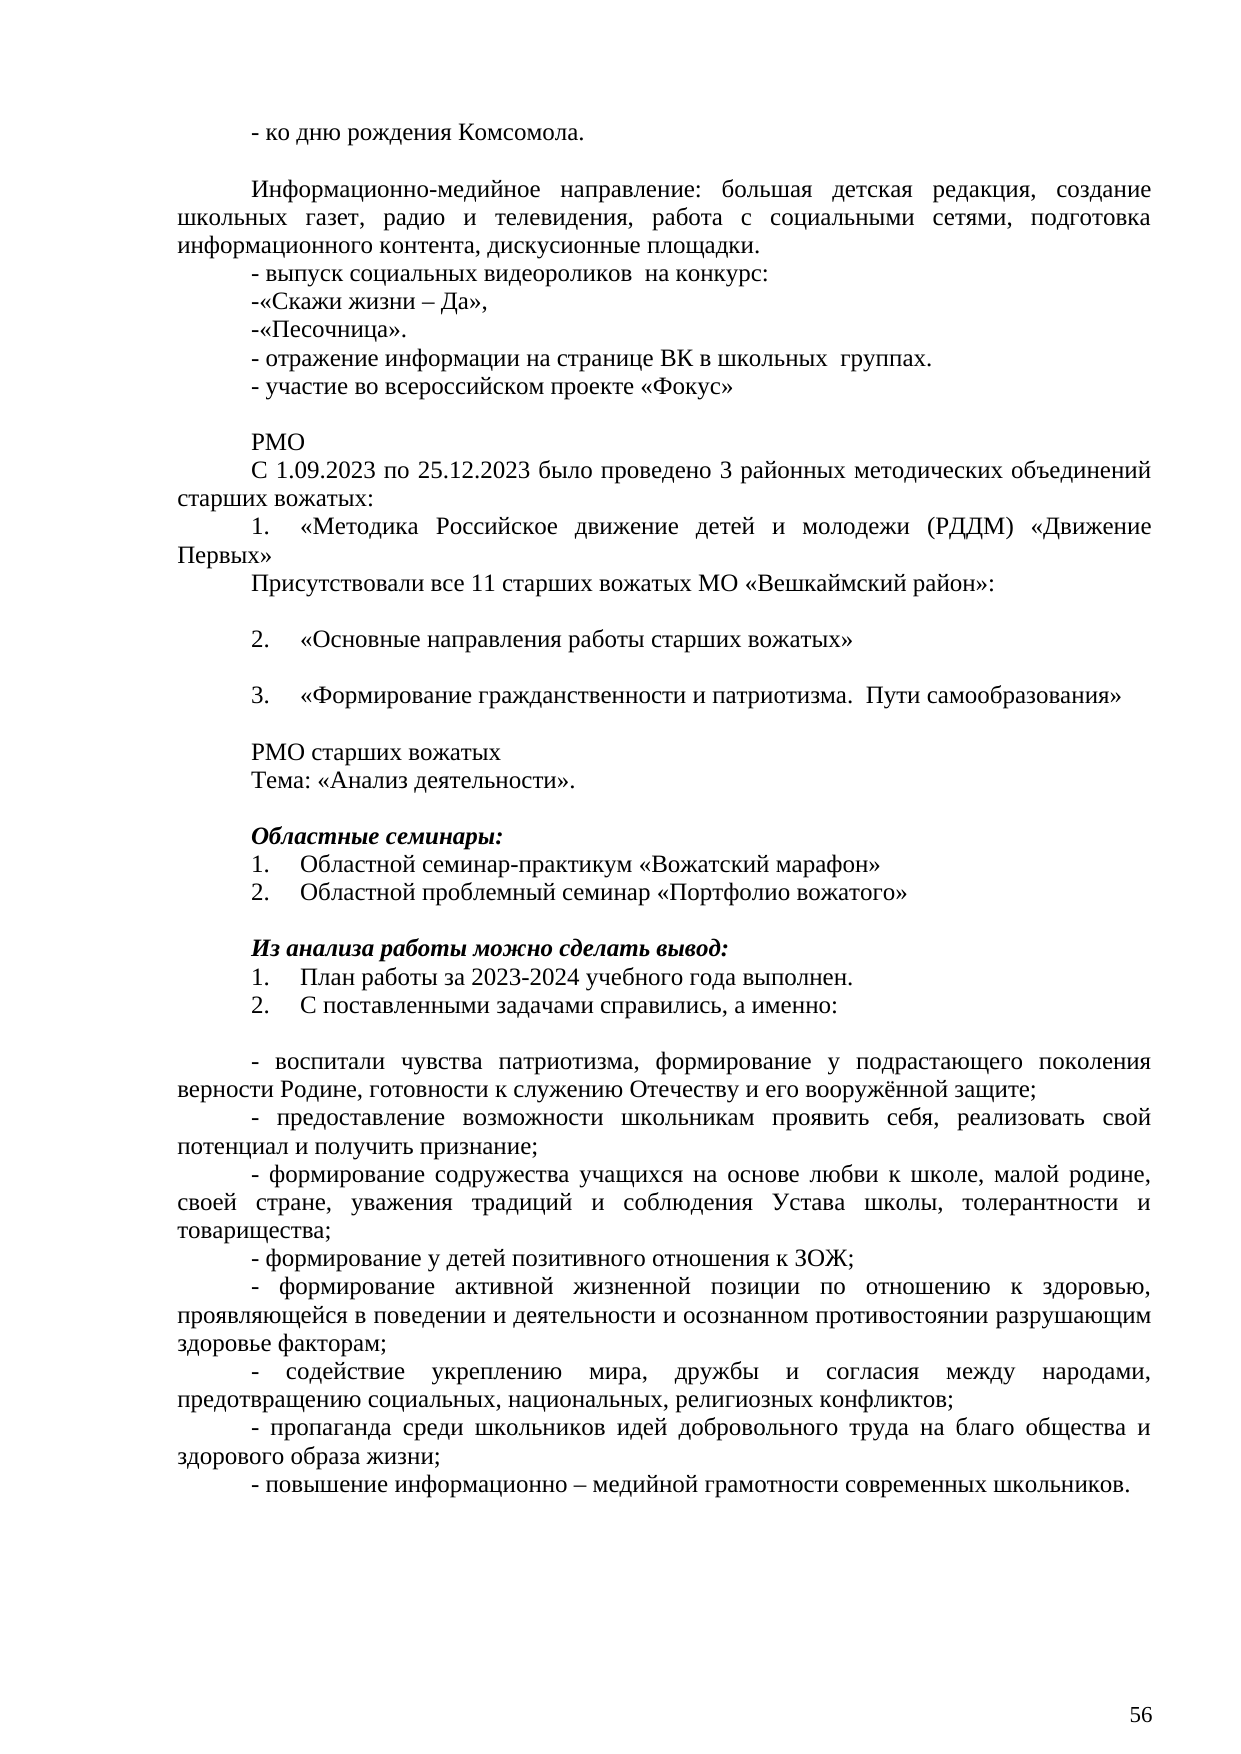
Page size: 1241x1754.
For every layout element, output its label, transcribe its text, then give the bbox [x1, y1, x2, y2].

text - формирование активной жизненной позиции по отношению к здоровью, проявляющейся в поведении и деятельности и осознанном противостоянии разрушающим здоровье факторам; [177, 1272, 1152, 1357]
text - формирование содружества учащихся на основе любви к школе, малой родине, своей стране, уважения традиций и соблюдения Устава школы, толерантности и товарищества; [177, 1159, 1152, 1244]
text - предоставление возможности школьникам проявить себя, реализовать свой потенциал и получить признание; [177, 1103, 1152, 1159]
text 1. План работы за 2023-2024 учебного года выполнен. [177, 962, 1152, 991]
text Областные семинары: [177, 822, 1152, 850]
text 2. «Основные направления работы старших вожатых» [177, 625, 1152, 653]
text РМО старших вожатых [177, 737, 1152, 766]
text 3. «Формирование гражданственности и патриотизма. Пути самообразования» [177, 681, 1152, 709]
text - отражение информации на странице ВК в школьных группах. [177, 343, 1152, 372]
text -«Скажи жизни – Да», [177, 287, 1152, 315]
text Из анализа работы можно сделать вывод: [177, 934, 1152, 962]
text - пропаганда среди школьников идей добровольного труда на благо общества и здорового образа жизни; [177, 1413, 1152, 1469]
text - участие во всероссийском проекте «Фокус» [177, 372, 1152, 400]
text Тема: «Анализ деятельности». [177, 766, 1152, 794]
text - содействие укреплению мира, дружбы и согласия между народами, предотвращению социальных, национальных, религиозных конфликтов; [177, 1357, 1152, 1413]
text 2. Областной проблемный семинар «Портфолио вожатого» [177, 878, 1152, 906]
text Присутствовали все 11 старших вожатых МО «Вешкаймский район»: [177, 569, 1152, 597]
text С 1.09.2023 по 25.12.2023 было проведено 3 районных методических объединений старших вожатых: [177, 456, 1152, 512]
text 1. «Методика Российское движение детей и молодежи (РДДМ) «Движение Первых» [177, 512, 1152, 569]
text Информационно-медийное направление: большая детская редакция, создание школьных газет, радио и телевидения, работа с социальными сетями, подготовка информационного контента, дискусионные площадки. [177, 174, 1152, 259]
text - выпуск социальных видеороликов на конкурс: [177, 259, 1152, 287]
text 1. Областной семинар-практикум «Вожатский марафон» [177, 850, 1152, 878]
text -«Песочница». [177, 315, 1152, 343]
text - ко дню рождения Комсомола. [177, 118, 1152, 146]
text - воспитали чувства патриотизма, формирование у подрастающего поколения верности Родине, готовности к служению Отечеству и его вооружённой защите; [177, 1047, 1152, 1103]
text - повышение информационно – медийной грамотности современных школьников. [177, 1469, 1152, 1498]
text 2. С поставленными задачами справились, а именно: [177, 991, 1152, 1019]
text - формирование у детей позитивного отношения к ЗОЖ; [177, 1244, 1152, 1272]
text РМО [177, 428, 1152, 456]
